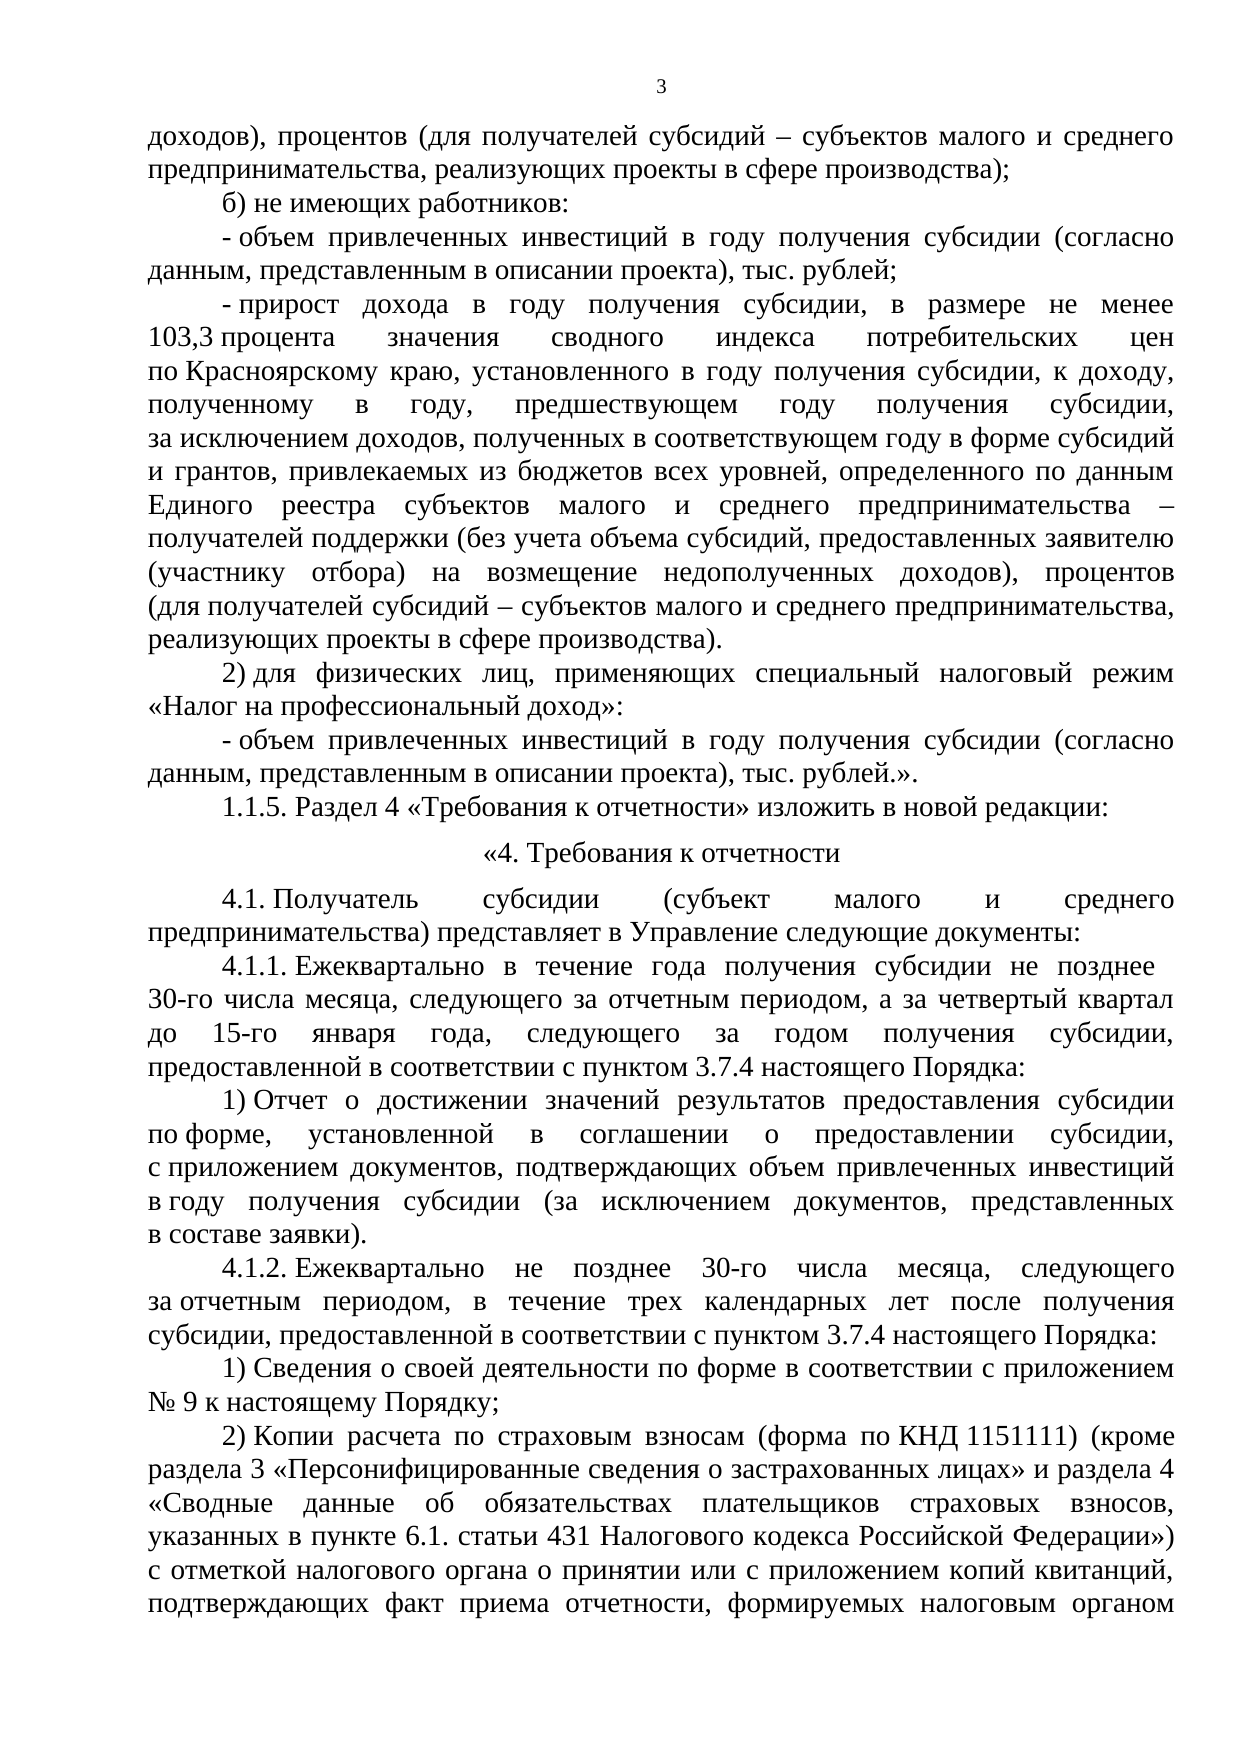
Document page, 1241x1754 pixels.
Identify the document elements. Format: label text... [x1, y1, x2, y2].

text - объем привлеченных инвестиций в году получения субсидии (согласно данным, представленным в описании проекта), тыс. рублей; [148, 219, 1175, 286]
text 2) для физических лиц, применяющих специальный налоговый режим «Налог на профессиональный доход»: [148, 655, 1175, 722]
text 1.1.5. Раздел 4 «Требования к отчетности» изложить в новой редакции: [148, 789, 1175, 822]
list 1) Сведения о своей деятельности по форме в соответствии с приложением № 9 к настоящему Порядку; [148, 1351, 1175, 1418]
text - прирост дохода в году получения субсидии, в размере не менее 103,3 процента значения сводного индекса потребительских цен по Красноярскому краю, установленного в году получения субсидии, к доходу, полученному в году, предшествующем году получения субсидии, за исключением доходов, полученных в соответствующем году в форме субсидий и грантов, привлекаемых из бюджетов всех уровней, определенного по данным Единого реестра субъектов малого и среднего предпринимательства – получателей поддержки (без учета объема субсидий, предоставленных заявителю (участнику отбора) на возмещение недополученных доходов), процентов (для получателей субсидий – субъектов малого и среднего предпринимательства, реализующих проекты в сфере производства). [148, 286, 1175, 655]
list 4.1.2. Ежеквартально не позднее 30-го числа месяца, следующего за отчетным периодом, в течение трех календарных лет после получения субсидии, предоставленной в соответствии с пунктом 3.7.4 настоящего Порядка: [148, 1250, 1175, 1351]
list 1) Отчет о достижении значений результатов предоставления субсидии по форме, установленной в соглашении о предоставлении субсидии, с приложением документов, подтверждающих объем привлеченных инвестиций в году получения субсидии (за исключением документов, представленных в составе заявки). [148, 1082, 1175, 1250]
text - объем привлеченных инвестиций в году получения субсидии (согласно данным, представленным в описании проекта), тыс. рублей.». [148, 722, 1175, 789]
text «4. Требования к отчетности [148, 835, 1175, 868]
list 4.1.1. Ежеквартально в течение года получения субсидии не позднее 30-го числа месяца, следующего за отчетным периодом, а за четвертый квартал до 15-го января года, следующего за годом получения субсидии, предоставленной в соответствии с пунктом 3.7.4 настоящего Порядка: [148, 948, 1175, 1082]
list 4.1. Получатель субсидии (субъект малого и среднего предпринимательства) представляет в Управление следующие документы: [148, 881, 1175, 948]
text б) не имеющих работников: [148, 185, 1175, 219]
